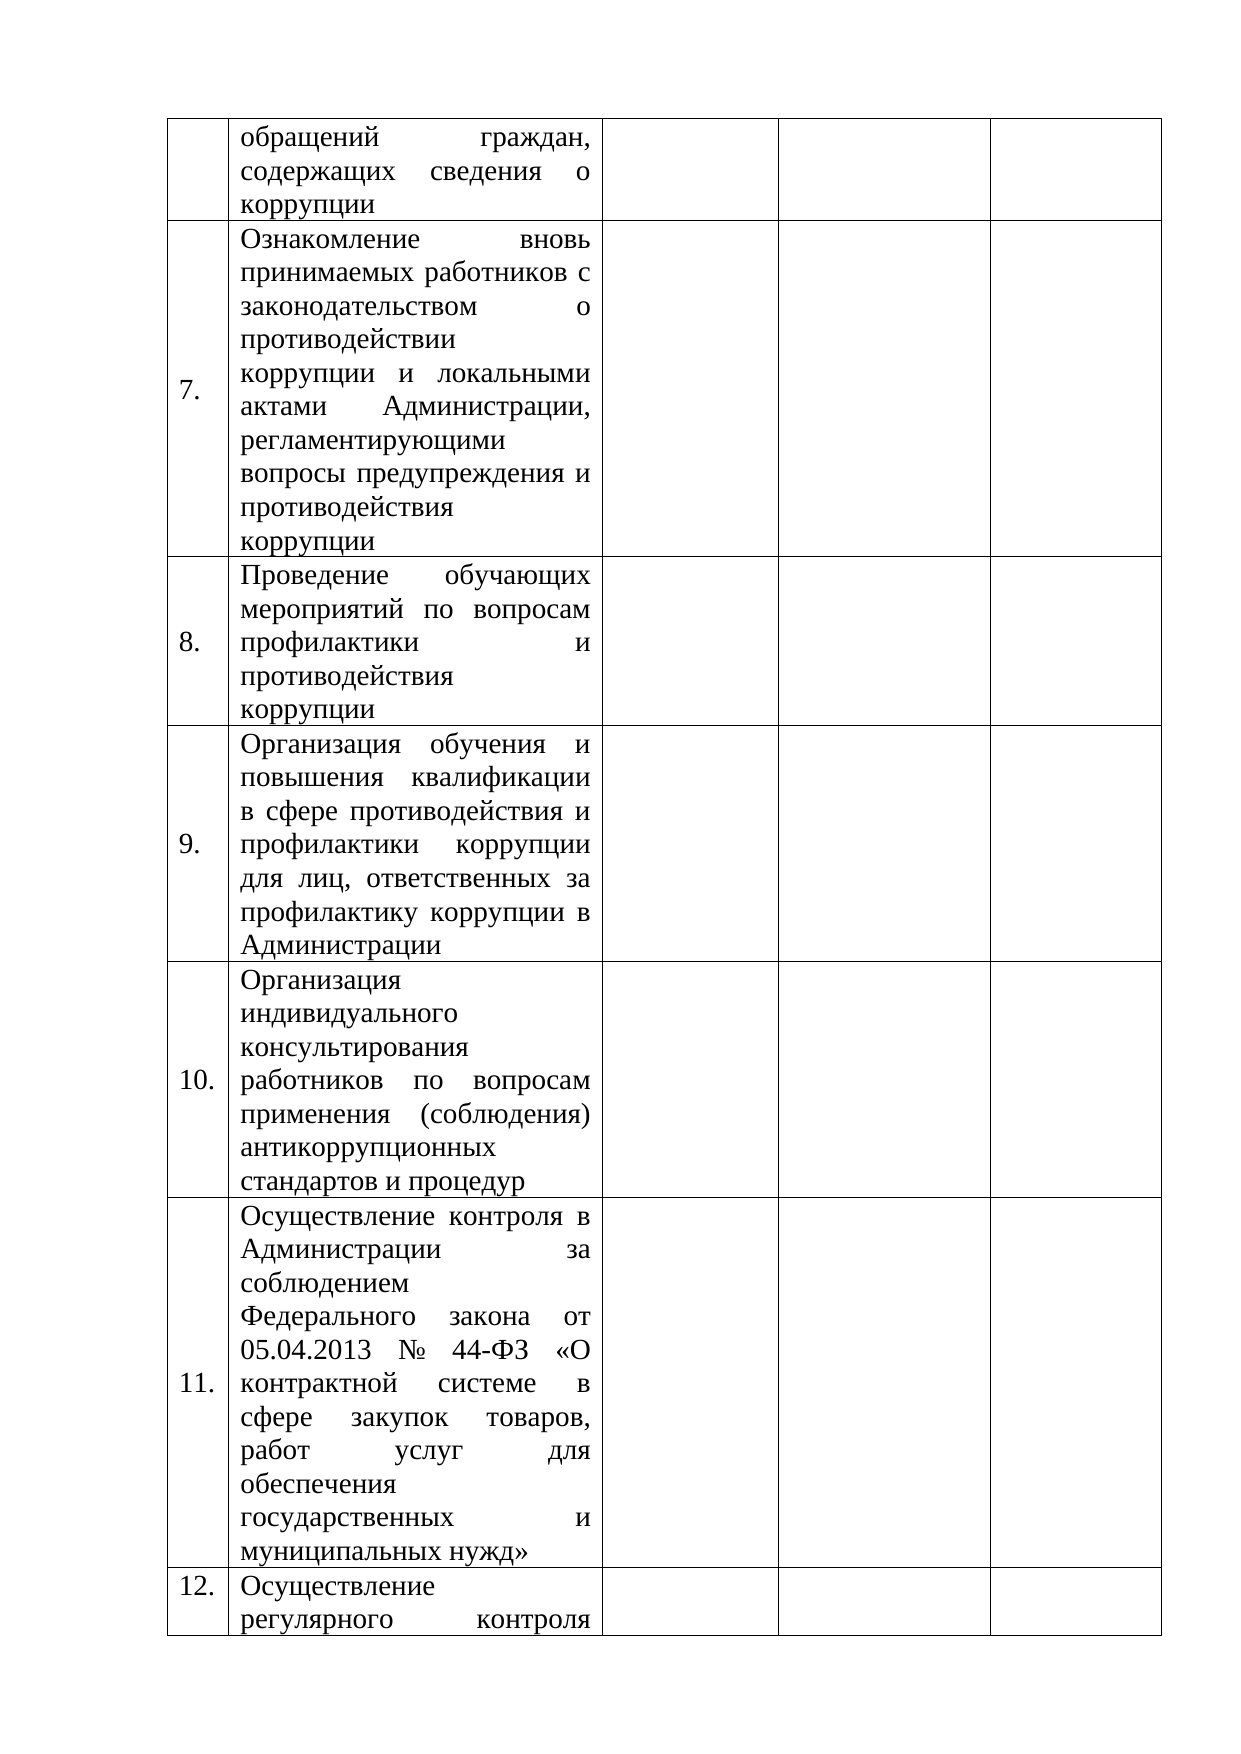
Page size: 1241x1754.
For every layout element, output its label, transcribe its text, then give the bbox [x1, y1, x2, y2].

table_cell 9. [168, 726, 228, 961]
table_cell [779, 962, 990, 1197]
table_cell 6. [168, 119, 228, 220]
table_cell [991, 1568, 1161, 1635]
table_cell 11. [168, 1198, 228, 1567]
table_cell [991, 1198, 1161, 1567]
table_cell [603, 726, 778, 961]
table_cell [779, 221, 990, 556]
table_cell Проведение обучающих мероприятий по вопросам профилактики и противодействия коррупции [229, 557, 602, 725]
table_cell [229, 119, 602, 220]
table_cell [603, 962, 778, 1197]
table_cell [779, 726, 990, 961]
table_cell [991, 557, 1161, 725]
table_cell [991, 726, 1161, 961]
table_cell 7. [168, 221, 228, 556]
table_cell 10. [168, 962, 228, 1197]
table_cell Организация индивидуального консультирования работников по вопросам применения (соблюдения) антикоррупционных стандартов и процедур [229, 962, 602, 1197]
table_cell [603, 1198, 778, 1567]
table_cell [603, 557, 778, 725]
table_cell Ознакомление вновь принимаемых работников с законодательством о противодействии коррупции и локальными актами Администрации, регламентирующими вопросы предупреждения и противодействия коррупции [229, 221, 602, 556]
table_cell [991, 962, 1161, 1197]
table_cell [991, 119, 1161, 220]
table_cell [779, 119, 990, 220]
table_cell [603, 119, 778, 220]
table_cell [779, 1568, 990, 1635]
table_cell [603, 221, 778, 556]
table_cell [603, 1568, 778, 1635]
table_cell Осуществление контроля в Администрации за соблюдением Федерального закона от 05.04.2013 № 44-ФЗ «О контрактной системе в сфере закупок товаров, работ услуг для обеспечения государственных и муниципальных нужд» [229, 1198, 602, 1567]
table_cell 12. [168, 1568, 228, 1635]
table_cell [779, 557, 990, 725]
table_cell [229, 1568, 602, 1635]
table_cell 8. [168, 557, 228, 725]
table_cell Организация обучения и повышения квалификации в сфере противодействия и профилактики коррупции для лиц, ответственных за профилактику коррупции в Администрации [229, 726, 602, 961]
table_cell [991, 221, 1161, 556]
table_cell [779, 1198, 990, 1567]
